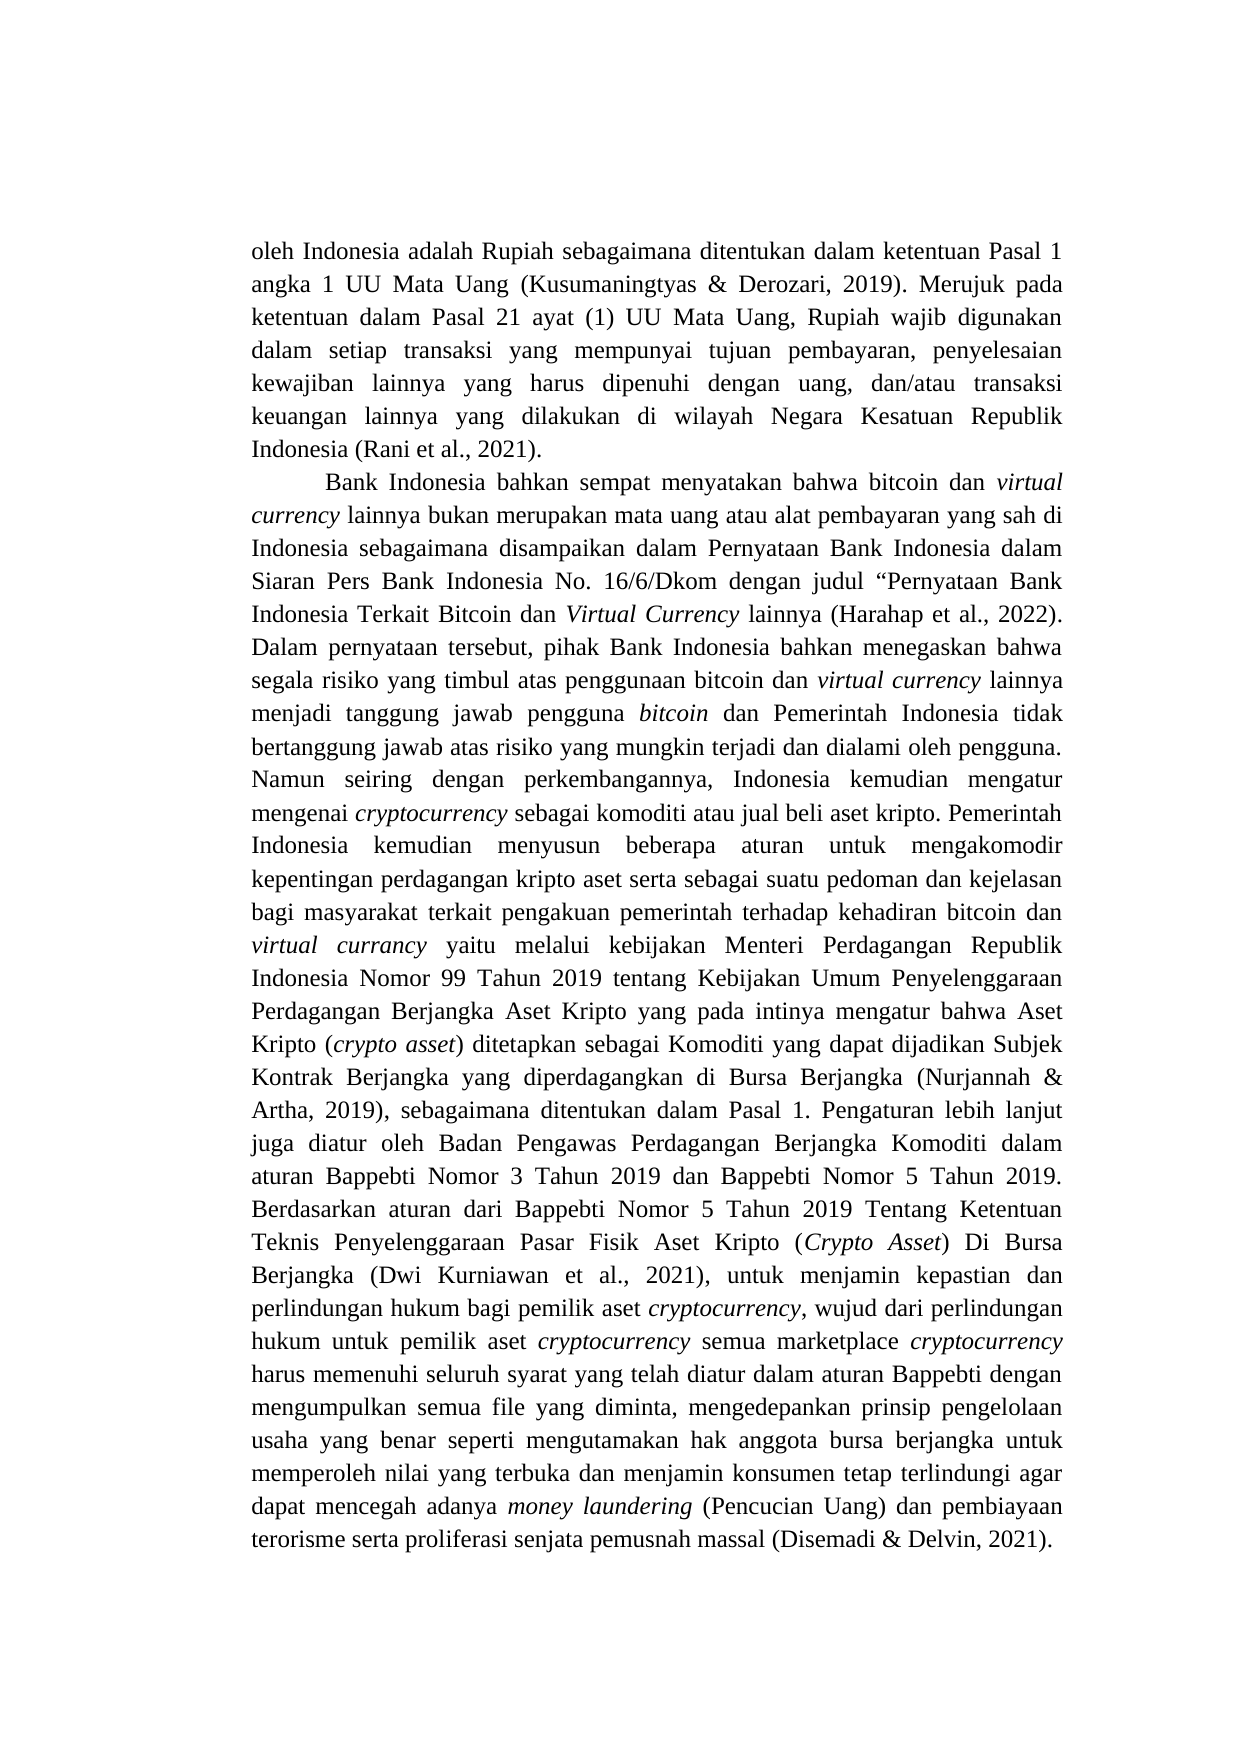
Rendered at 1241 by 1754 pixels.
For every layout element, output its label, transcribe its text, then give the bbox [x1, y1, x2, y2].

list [251, 236, 1063, 463]
list Bank Indonesia bahkan sempat menyatakan bahwa bitcoin dan virtual currency lainnya bukan merupakan mata uang atau alat pembayaran yang sah di Indonesia sebagaimana disampaikan dalam Pernyataan Bank Indonesia dalam Siaran Pers Bank Indonesia No. 16/6/Dkom dengan judul “Pernyataan Bank Indonesia Terkait Bitcoin dan Virtual Currency lainnya (Harahap et al., 2022). Dalam pernyataan tersebut, pihak Bank Indonesia bahkan menegaskan bahwa segala risiko yang timbul atas penggunaan bitcoin dan virtual currency lainnya menjadi tanggung jawab pengguna bitcoin dan Pemerintah Indonesia tidak bertanggung jawab atas risiko yang mungkin terjadi dan dialami oleh pengguna. Namun seiring dengan perkembangannya, Indonesia kemudian mengatur mengenai cryptocurrency sebagai komoditi atau jual beli aset kripto. Pemerintah Indonesia kemudian menyusun beberapa aturan untuk mengakomodir kepentingan perdagangan kripto aset serta sebagai suatu pedoman dan kejelasan bagi masyarakat terkait pengakuan pemerintah terhadap kehadiran bitcoin dan virtual currancy yaitu melalui kebijakan Menteri Perdagangan Republik Indonesia Nomor 99 Tahun 2019 tentang Kebijakan Umum Penyelenggaraan Perdagangan Berjangka Aset Kripto yang pada intinya mengatur bahwa Aset Kripto (crypto asset) ditetapkan sebagai Komoditi yang dapat dijadikan Subjek Kontrak Berjangka yang diperdagangkan di Bursa Berjangka (Nurjannah & Artha, 2019), sebagaimana ditentukan dalam Pasal 1. Pengaturan lebih lanjut juga diatur oleh Badan Pengawas Perdagangan Berjangka Komoditi dalam aturan Bappebti Nomor 3 Tahun 2019 dan Bappebti Nomor 5 Tahun 2019. Berdasarkan aturan dari Bappebti Nomor 5 Tahun 2019 Tentang Ketentuan Teknis Penyelenggaraan Pasar Fisik Aset Kripto (Crypto Asset) Di Bursa Berjangka (Dwi Kurniawan et al., 2021), untuk menjamin kepastian dan perlindungan hukum bagi pemilik aset cryptocurrency, wujud dari perlindungan hukum untuk pemilik aset cryptocurrency semua marketplace cryptocurrency harus memenuhi seluruh syarat yang telah diatur dalam aturan Bappebti dengan mengumpulkan semua file yang diminta, mengedepankan prinsip pengelolaan usaha yang benar seperti mengutamakan hak anggota bursa berjangka untuk memperoleh nilai yang terbuka dan menjamin konsumen tetap terlindungi agar dapat mencegah adanya money laundering (Pencucian Uang) dan pembiayaan terorisme serta proliferasi senjata pemusnah massal (Disemadi & Delvin, 2021). [251, 467, 1063, 1553]
